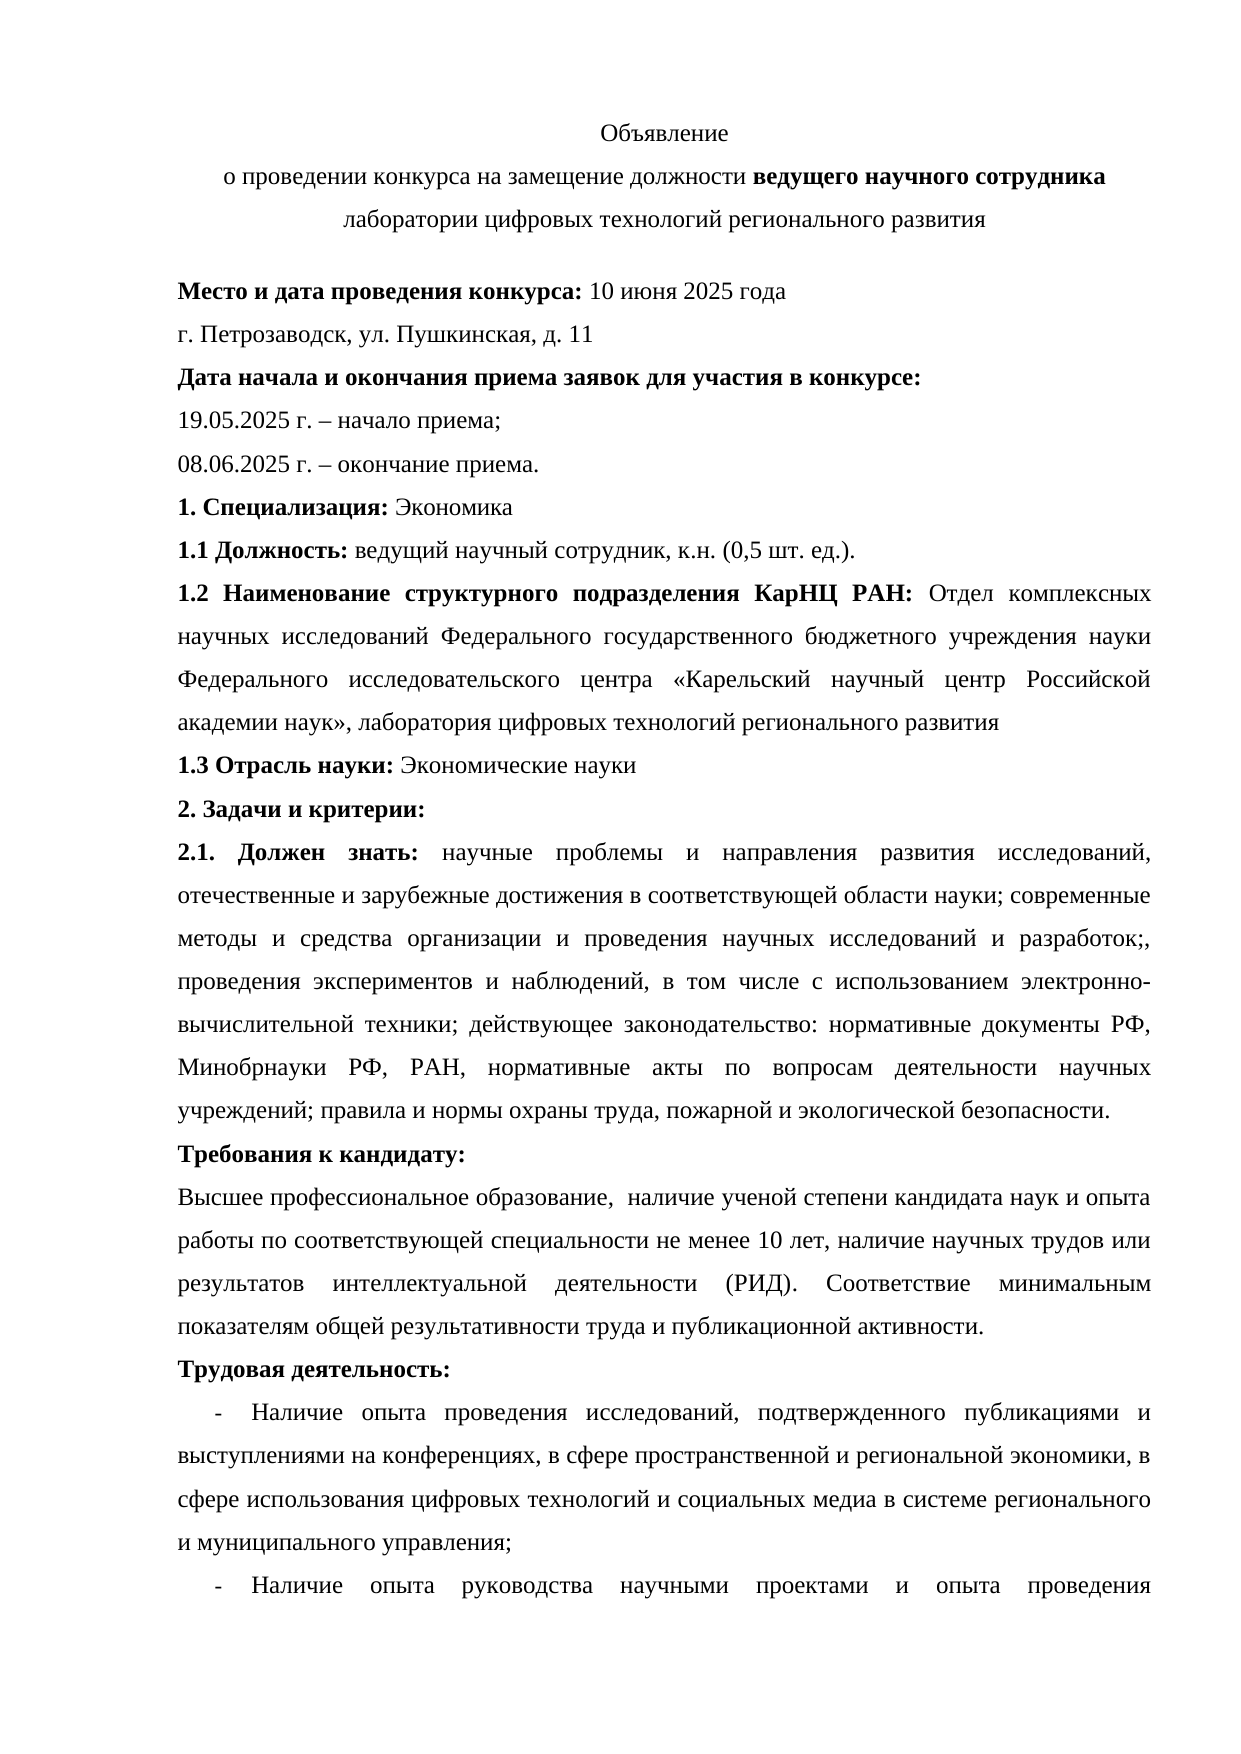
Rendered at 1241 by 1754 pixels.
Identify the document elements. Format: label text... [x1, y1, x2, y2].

text Объявление [177, 118, 1152, 147]
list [177, 1570, 1152, 1599]
text Требования к кандидату: [177, 1139, 1152, 1167]
list Трудовая деятельность: [177, 1354, 1152, 1383]
text Место и дата проведения конкурса: 10 июня 2025 года [177, 276, 1152, 305]
text 1.3 Отрасль науки: Экономические науки [177, 751, 1152, 779]
list Высшее профессиональное образование, наличие ученой степени кандидата наук и опыта работы по соответствующей специальности не менее 10 лет, наличие научных трудов или результатов интеллектуальной деятельности (РИД). Соответствие минимальным показателям общей результативности труда и публикационной активности. [177, 1182, 1152, 1340]
text г. Петрозаводск, ул. Пушкинская, д. 11 [177, 319, 1152, 348]
text о проведении конкурса на замещение должности ведущего научного сотрудника [177, 161, 1152, 190]
text 08.06.2025 г. – окончание приема. [177, 449, 1152, 477]
text 2.1. Должен знать: научные проблемы и направления развития исследований, отечественные и зарубежные достижения в соответствующей области науки; современные методы и средства организации и проведения научных исследований и разработок;, проведения экспериментов и наблюдений, в том числе с использованием электронно-вычислительной техники; действующее законодательство: нормативные документы РФ, Минобрнауки РФ, РАН, нормативные акты по вопросам деятельности научных учреждений; правила и нормы охраны труда, пожарной и экологической безопасности. [177, 837, 1152, 1124]
text Дата начала и окончания приема заявок для участия в конкурсе: [177, 362, 1152, 391]
text лаборатории цифровых технологий регионального развития [177, 204, 1152, 233]
list Наличие опыта проведения исследований, подтвержденного публикациями и выступлениями на конференциях, в сфере пространственной и региональной экономики, в сфере использования цифровых технологий и социальных медиа в системе регионального и муниципального управления; [177, 1397, 1152, 1556]
text 2. Задачи и критерии: [177, 794, 1152, 822]
text 1.2 Наименование структурного подразделения КарНЦ РАН: Отдел комплексных научных исследований Федерального государственного бюджетного учреждения науки Федерального исследовательского центра «Карельский научный центр Российской академии наук», лаборатория цифровых технологий регионального развития [177, 578, 1152, 736]
text 1. Специализация: Экономика [177, 492, 1152, 521]
text 1.1 Должность: ведущий научный сотрудник, к.н. (0,5 шт. ед.). [177, 535, 1152, 564]
text 19.05.2025 г. – начало приема; [177, 406, 1152, 434]
